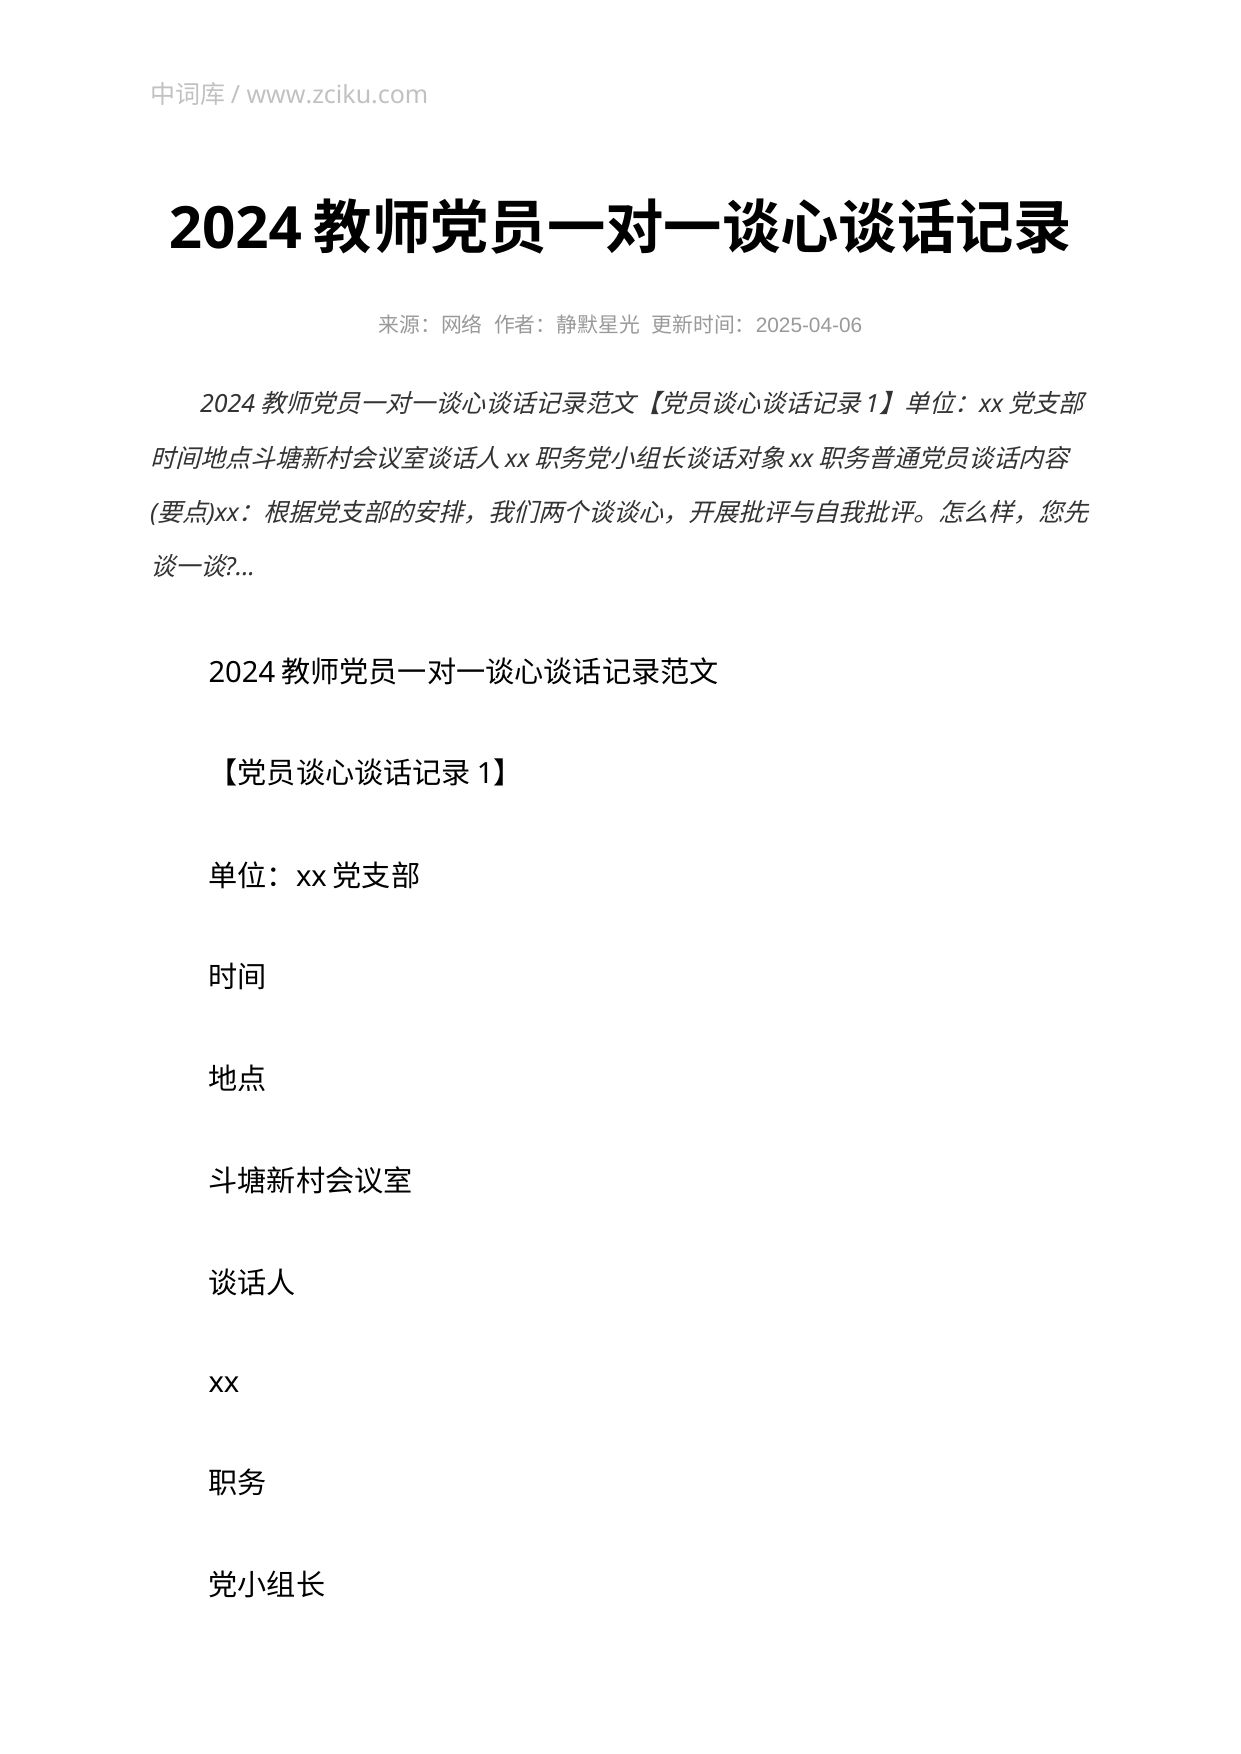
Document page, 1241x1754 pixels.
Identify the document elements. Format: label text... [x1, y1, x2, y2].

text 谈话人 [150, 1259, 1090, 1302]
text xx [150, 1361, 1090, 1401]
text 时间 [150, 954, 1090, 996]
text 地点 [150, 1056, 1090, 1098]
text 党小组长 [150, 1561, 1090, 1604]
text 斗塘新村会议室 [150, 1158, 1090, 1200]
text 2024教师党员一对一谈心谈话记录范文 [150, 648, 1090, 691]
text 单位：xx党支部 [150, 852, 1090, 894]
subtitle 2024教师党员一对一谈心谈话记录 [150, 181, 1090, 266]
text 来源：网络 作者：静默星光 更新时间：2025-04-06 [150, 313, 1090, 337]
text 职务 [150, 1459, 1090, 1502]
text 【党员谈心谈话记录1】 [150, 750, 1090, 792]
text 2024教师党员一对一谈心谈话记录范文【党员谈心谈话记录1】单位：xx党支部时间地点斗塘新村会议室谈话人xx职务党小组长谈话对象xx职务普通党员谈话内容(要点)xx：根据党支部的安排，我们两个谈谈心，开展批评与自我批评。怎么样，您先谈一谈?... [150, 384, 1090, 583]
